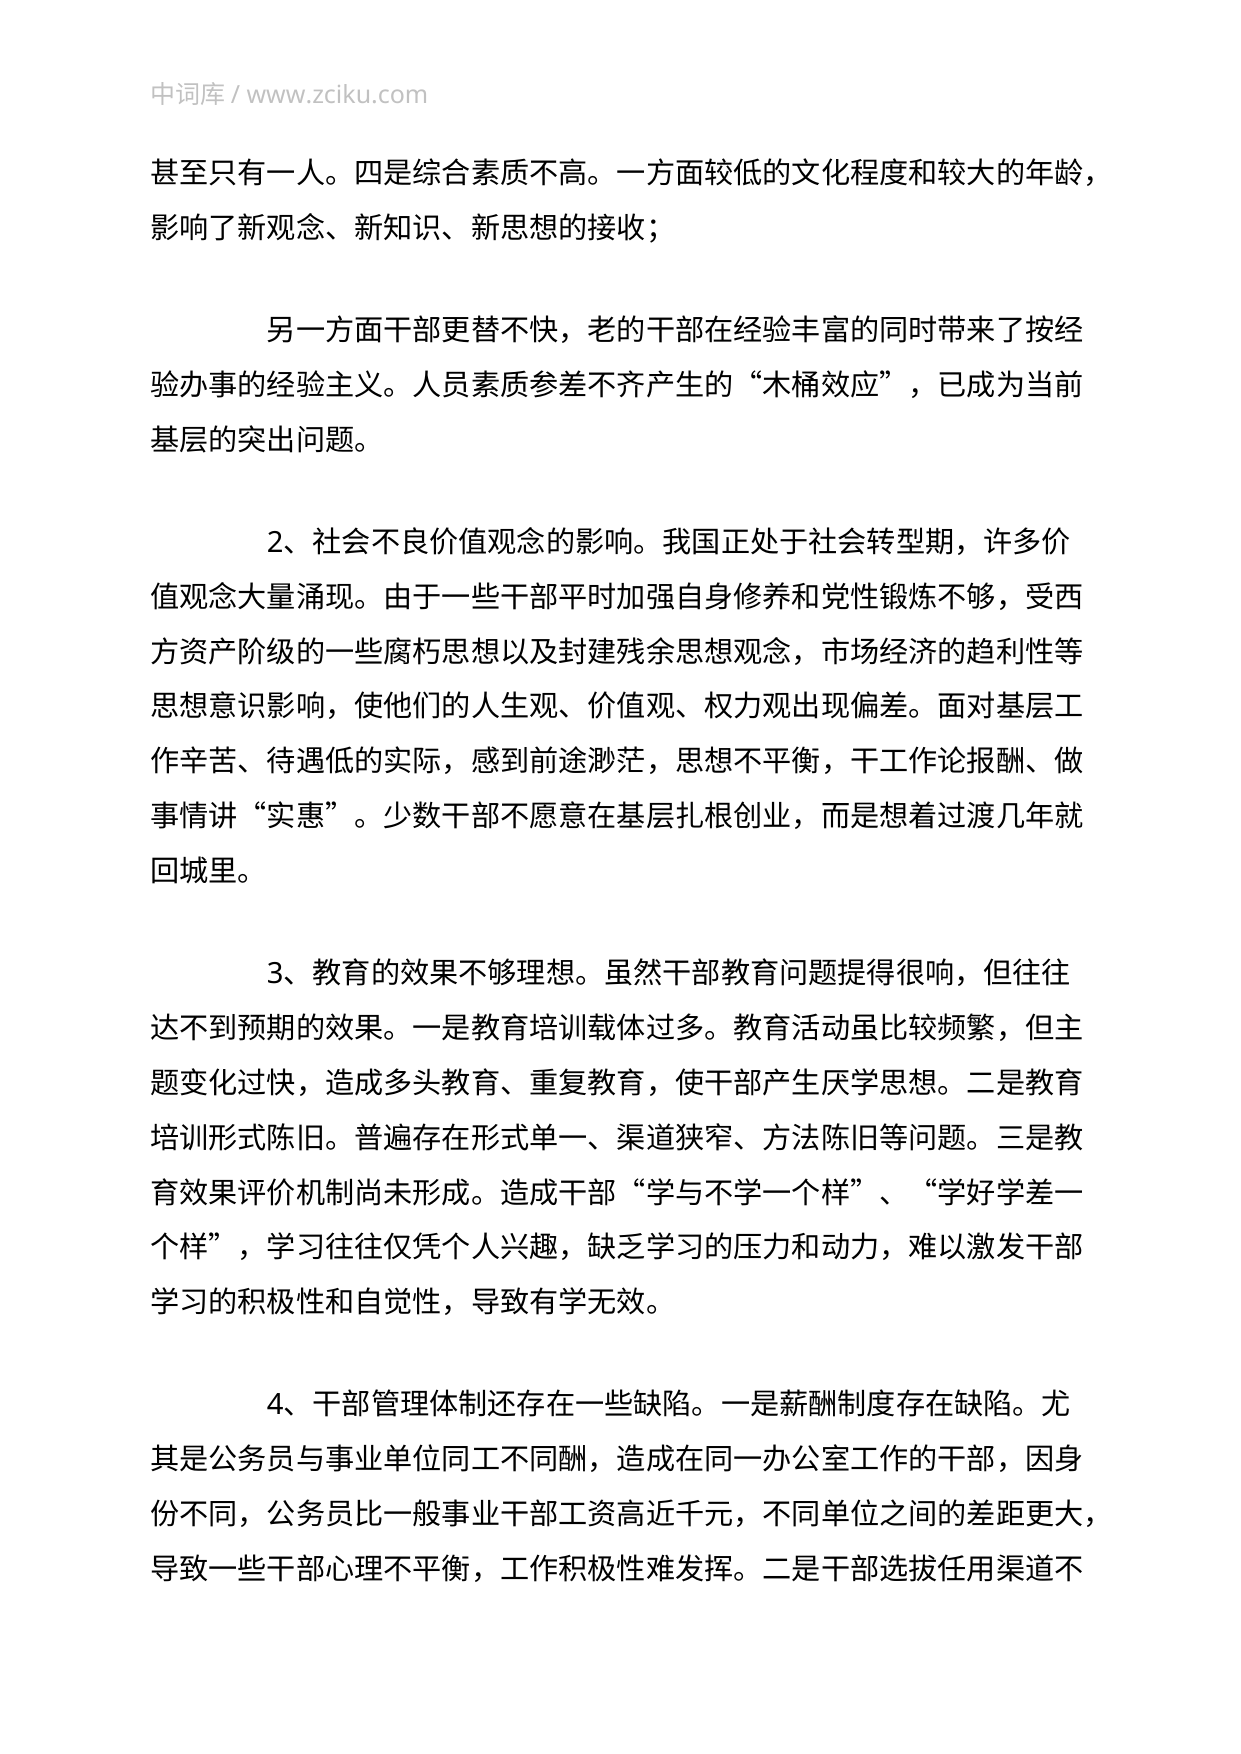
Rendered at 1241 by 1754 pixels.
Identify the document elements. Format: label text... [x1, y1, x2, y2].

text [150, 150, 1090, 247]
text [150, 1381, 1090, 1588]
text 2、社会不良价值观念的影响。我国正处于社会转型期，许多价值观念大量涌现。由于一些干部平时加强自身修养和党性锻炼不够，受西方资产阶级的一些腐朽思想以及封建残余思想观念，市场经济的趋利性等思想意识影响，使他们的人生观、价值观、权力观出现偏差。面对基层工作辛苦、待遇低的实际，感到前途渺茫，思想不平衡，干工作论报酬、做事情讲“实惠”。少数干部不愿意在基层扎根创业，而是想着过渡几年就回城里。 [150, 518, 1090, 890]
text 另一方面干部更替不快，老的干部在经验丰富的同时带来了按经验办事的经验主义。人员素质参差不齐产生的“木桶效应”，已成为当前基层的突出问题。 [150, 307, 1090, 459]
text 3、教育的效果不够理想。虽然干部教育问题提得很响，但往往达不到预期的效果。一是教育培训载体过多。教育活动虽比较频繁，但主题变化过快，造成多头教育、重复教育，使干部产生厌学思想。二是教育培训形式陈旧。普遍存在形式单一、渠道狭窄、方法陈旧等问题。三是教育效果评价机制尚未形成。造成干部“学与不学一个样”、“学好学差一个样”，学习往往仅凭个人兴趣，缺乏学习的压力和动力，难以激发干部学习的积极性和自觉性，导致有学无效。 [150, 949, 1090, 1321]
